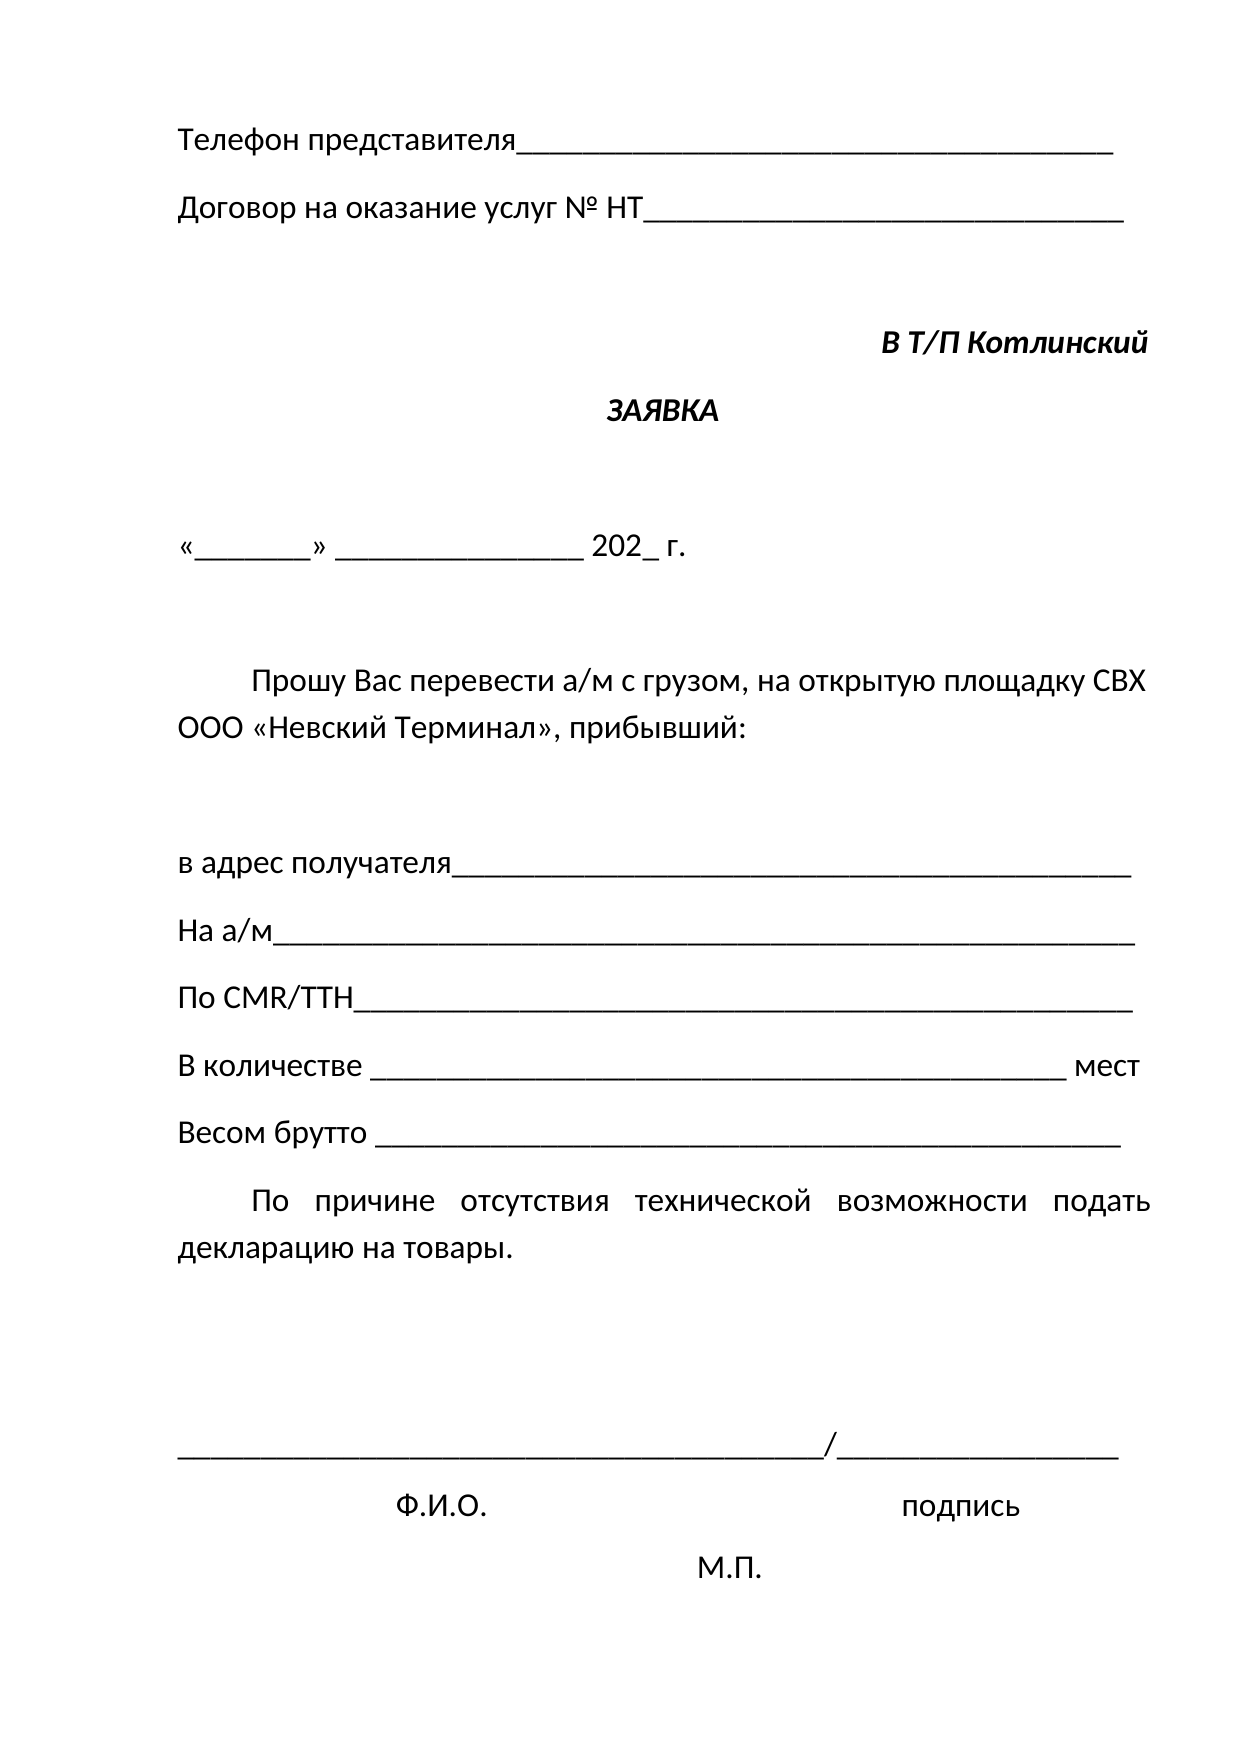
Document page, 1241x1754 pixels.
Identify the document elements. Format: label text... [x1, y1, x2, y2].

text _______________________________________/_________________ [177, 1423, 1152, 1463]
text Договор на оказание услуг № НТ_____________________________ [177, 186, 1152, 226]
text в адрес получателя_________________________________________ [177, 841, 1152, 882]
text По CMR/ТТН_______________________________________________ [177, 976, 1152, 1017]
text В количестве __________________________________________ мест [177, 1044, 1152, 1084]
text Прошу Вас перевести а/м с грузом, на открытую площадку СВХ ООО «Невский Терминал», прибывший: [177, 659, 1152, 746]
text Ф.И.О. подпись [177, 1484, 1152, 1525]
text М.П. [177, 1546, 1152, 1587]
text В Т/П Котлинский [177, 321, 1152, 362]
text На а/м____________________________________________________ [177, 908, 1152, 949]
text По причине отсутствия технической возможности подать декларацию на товары. [177, 1179, 1152, 1266]
text ЗАЯВКА [177, 388, 1152, 429]
text Телефон представителя____________________________________ [177, 118, 1152, 159]
text «_______» _______________ 202_ г. [177, 524, 1152, 564]
text Весом брутто _____________________________________________ [177, 1111, 1152, 1152]
